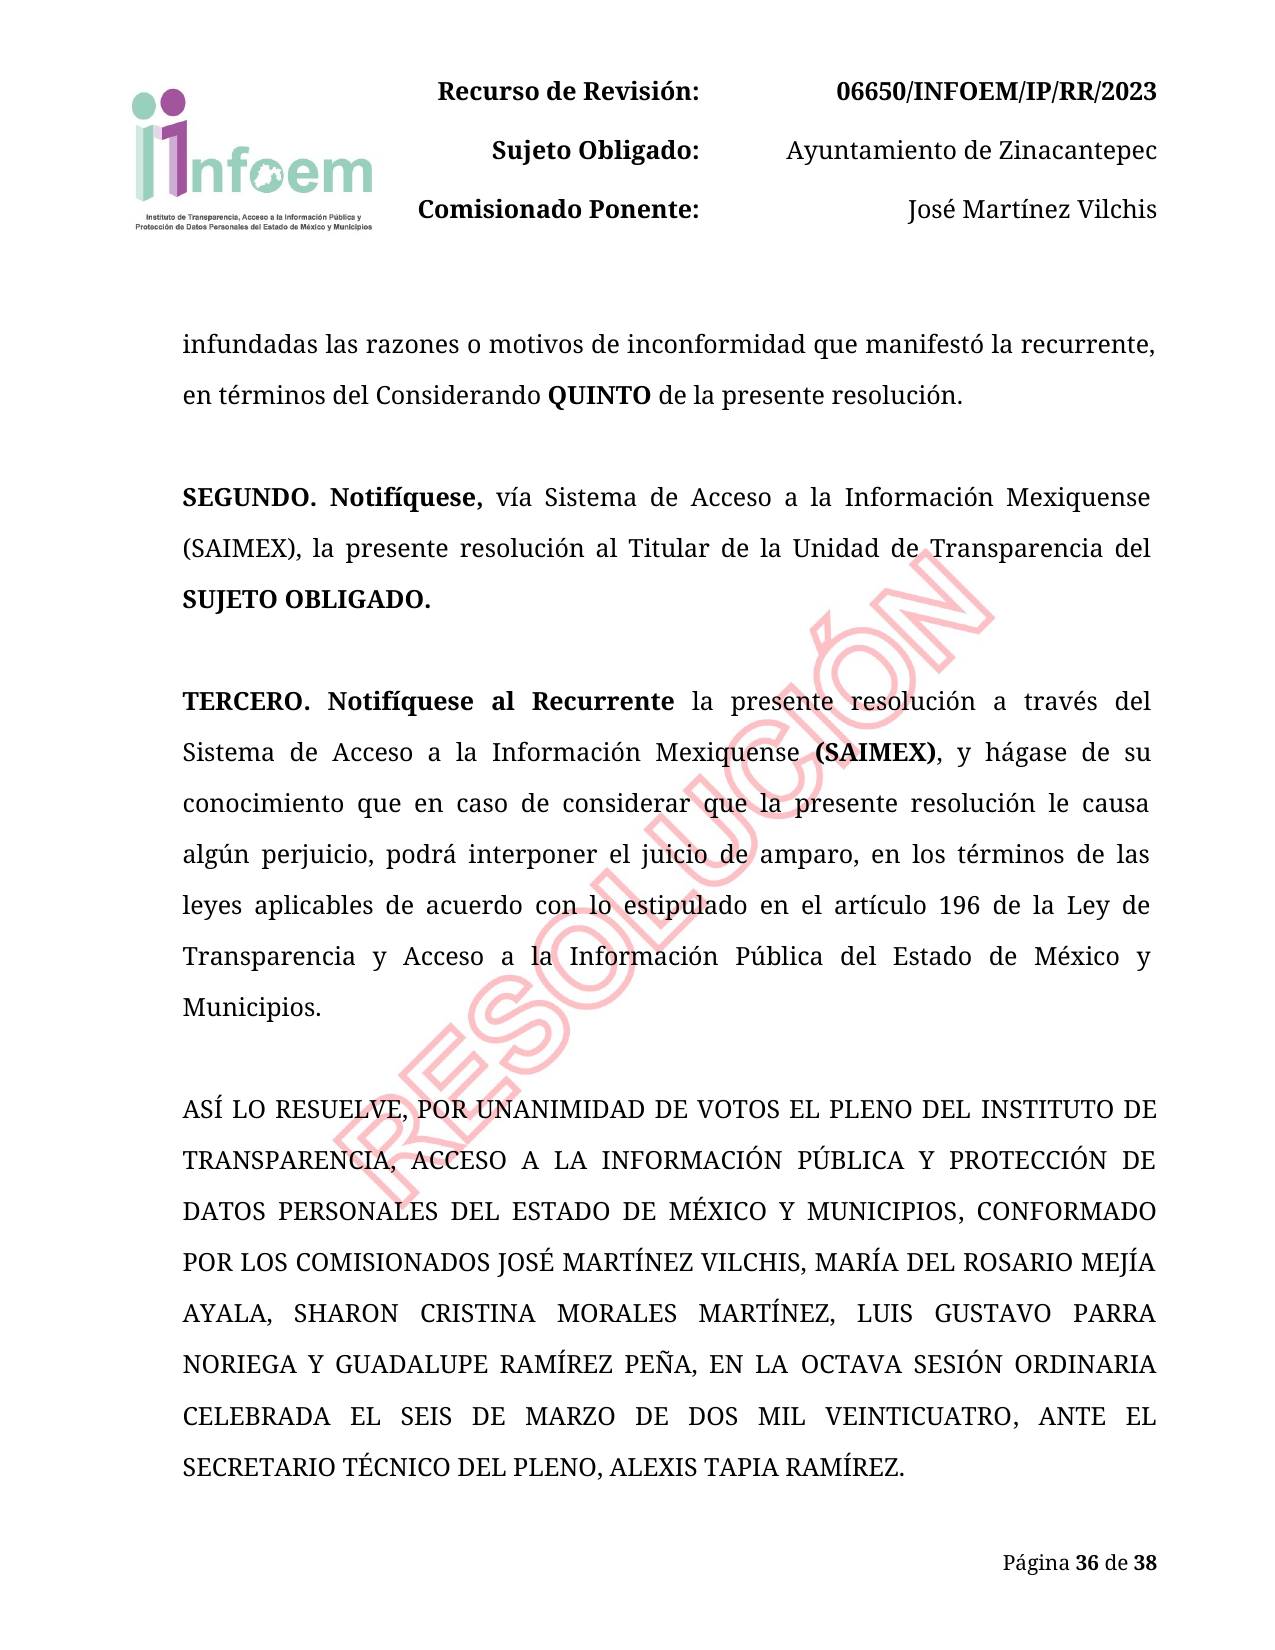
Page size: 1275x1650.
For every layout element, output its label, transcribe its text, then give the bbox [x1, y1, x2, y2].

text SEGUNDO. Notifíquese, vía Sistema de Acceso a la Información Mexiquense (SAIMEX), la presente resolución al Titular de la Unidad de Transparencia del SUJETO OBLIGADO. [182, 479, 1152, 616]
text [182, 326, 1157, 411]
picture [12, 28, 1275, 1650]
text ASÍ LO RESUELVE, POR UNANIMIDAD DE VOTOS EL PLENO DEL INSTITUTO DE TRANSPARENCIA, ACCESO A LA INFORMACIÓN PÚBLICA Y PROTECCIÓN DE DATOS PERSONALES DEL ESTADO DE MÉXICO Y MUNICIPIOS, CONFORMADO POR LOS COMISIONADOS JOSÉ MARTÍNEZ VILCHIS, MARÍA DEL ROSARIO MEJÍA AYALA, SHARON CRISTINA MORALES MARTÍNEZ, LUIS GUSTAVO PARRA NORIEGA Y GUADALUPE RAMÍREZ PEÑA, EN LA OCTAVA SESIÓN ORDINARIA CELEBRADA EL SEIS DE MARZO DE DOS MIL VEINTICUATRO, ANTE EL SECRETARIO TÉCNICO DEL PLENO, ALEXIS TAPIA RAMÍREZ. [182, 1092, 1157, 1483]
text TERCERO. Notifíquese al Recurrente la presente resolución a través del Sistema de Acceso a la Información Mexiquense (SAIMEX), y hágase de su conocimiento que en caso de considerar que la presente resolución le causa algún perjuicio, podrá interponer el juicio de amparo, en los términos de las leyes aplicables de acuerdo con lo estipulado en el artículo 196 de la Ley de Transparencia y Acceso a la Información Pública del Estado de México y Municipios. [182, 684, 1152, 1024]
